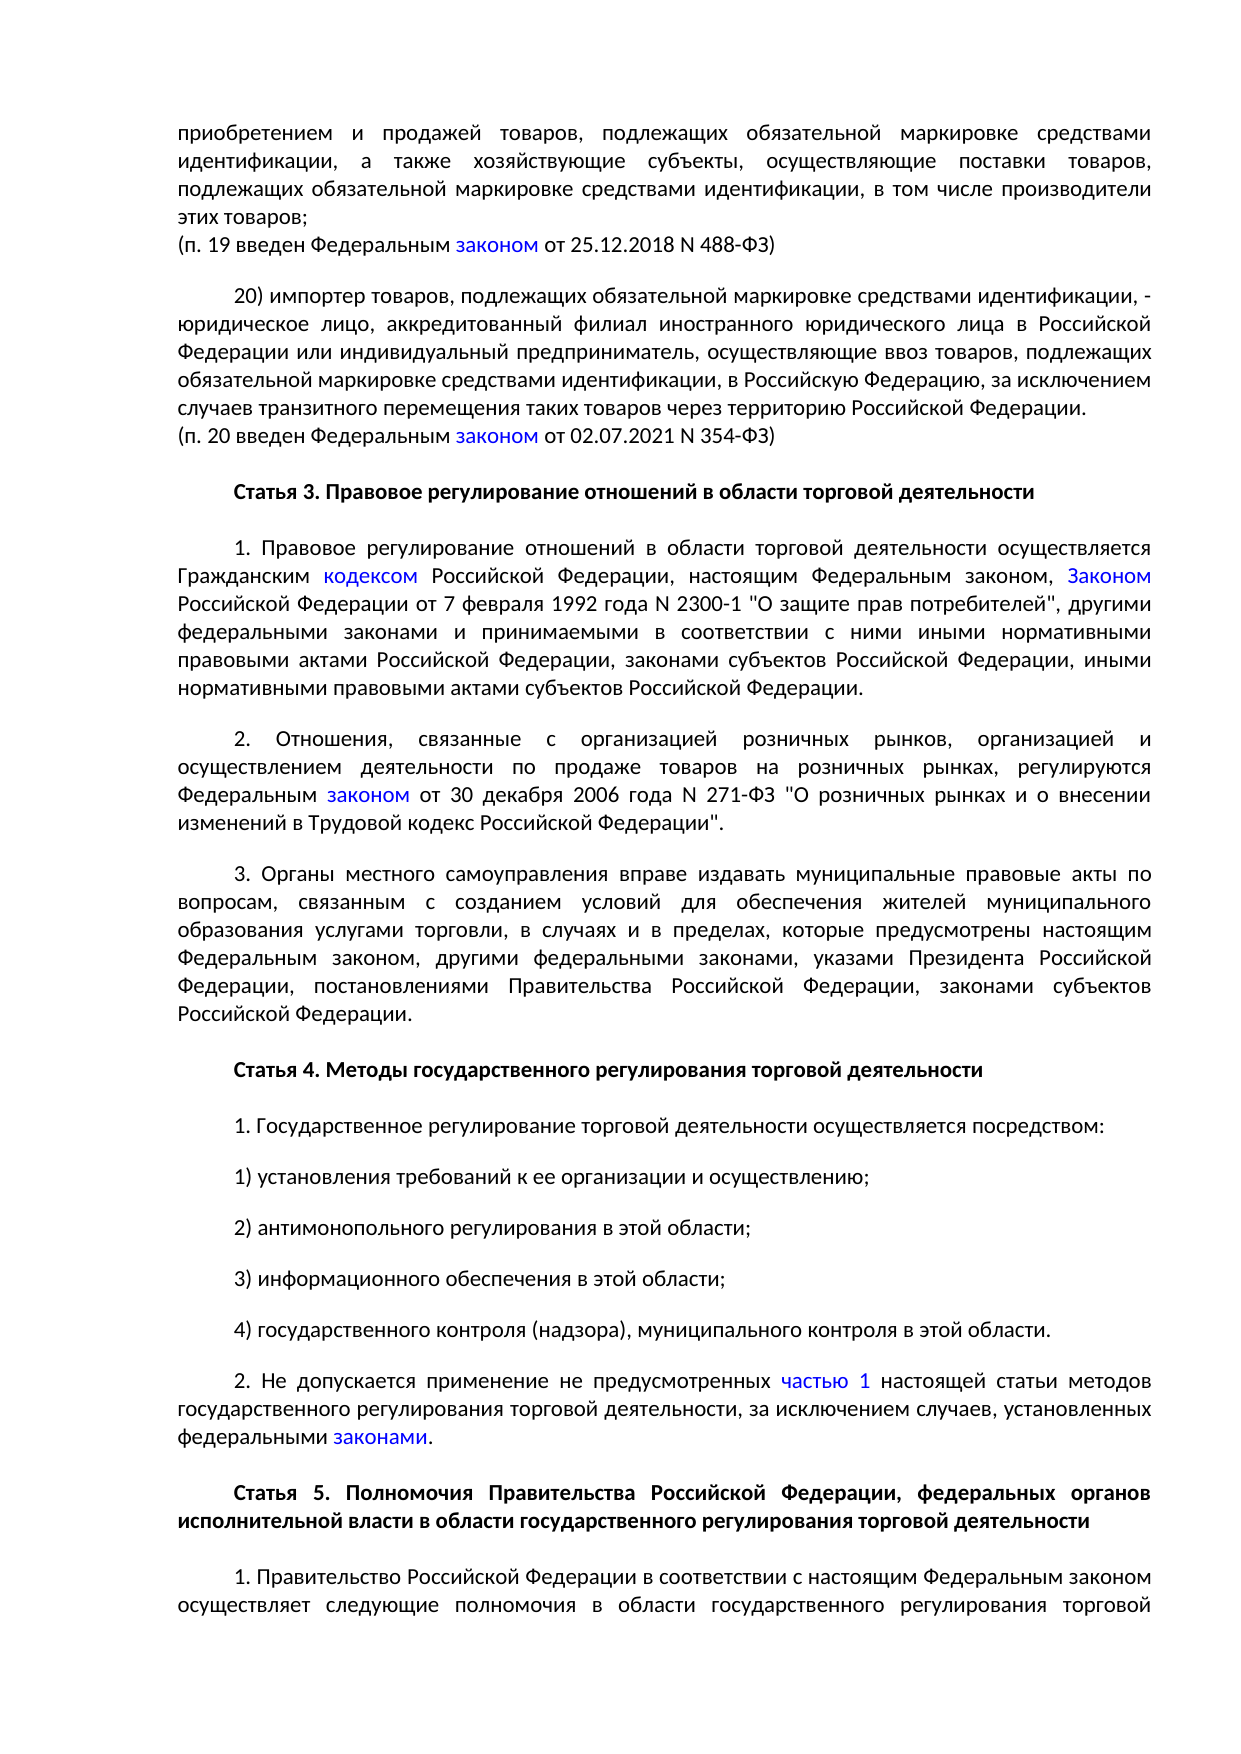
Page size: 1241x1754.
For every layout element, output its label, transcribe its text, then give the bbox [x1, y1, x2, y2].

text 3. Органы местного самоуправления вправе издавать муниципальные правовые акты по вопросам, связанным с созданием условий для обеспечения жителей муниципального образования услугами торговли, в случаях и в пределах, которые предусмотрены настоящим Федеральным законом, другими федеральными законами, указами Президента Российской Федерации, постановлениями Правительства Российской Федерации, законами субъектов Российской Федерации. [177, 859, 1152, 1027]
title Статья 5. Полномочия Правительства Российской Федерации, федеральных органов исполнительной власти в области государственного регулирования торговой деятельности [177, 1478, 1152, 1534]
title Статья 3. Правовое регулирование отношений в области торговой деятельности [177, 477, 1152, 505]
text 20) импортер товаров, подлежащих обязательной маркировке средствами идентификации, - юридическое лицо, аккредитованный филиал иностранного юридического лица в Российской Федерации или индивидуальный предприниматель, осуществляющие ввоз товаров, подлежащих обязательной маркировке средствами идентификации, в Российскую Федерацию, за исключением случаев транзитного перемещения таких товаров через территорию Российской Федерации. [177, 281, 1152, 421]
text 2. Не допускается применение не предусмотренных частью 1 настоящей статьи методов государственного регулирования торговой деятельности, за исключением случаев, установленных федеральными законами. [177, 1366, 1152, 1450]
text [177, 1562, 1152, 1618]
text 1. Государственное регулирование торговой деятельности осуществляется посредством: [177, 1112, 1152, 1139]
text 1. Правовое регулирование отношений в области торговой деятельности осуществляется Гражданским кодексом Российской Федерации, настоящим Федеральным законом, Законом Российской Федерации от 7 февраля 1992 года N 2300-1 "О защите прав потребителей", другими федеральными законами и принимаемыми в соответствии с ними иными нормативными правовыми актами Российской Федерации, законами субъектов Российской Федерации, иными нормативными правовыми актами субъектов Российской Федерации. [177, 533, 1152, 701]
text (п. 19 введен Федеральным законом от 25.12.2018 N 488-ФЗ) [177, 230, 1152, 258]
text 2) антимонопольного регулирования в этой области; [177, 1213, 1152, 1241]
text 3) информационного обеспечения в этой области; [177, 1264, 1152, 1292]
text 1) установления требований к ее организации и осуществлению; [177, 1162, 1152, 1191]
text (п. 20 введен Федеральным законом от 02.07.2021 N 354-ФЗ) [177, 421, 1152, 449]
title Статья 4. Методы государственного регулирования торговой деятельности [177, 1056, 1152, 1083]
text 2. Отношения, связанные с организацией розничных рынков, организацией и осуществлением деятельности по продаже товаров на розничных рынках, регулируются Федеральным законом от 30 декабря 2006 года N 271-ФЗ "О розничных рынках и о внесении изменений в Трудовой кодекс Российской Федерации". [177, 724, 1152, 836]
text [177, 118, 1152, 230]
text 4) государственного контроля (надзора), муниципального контроля в этой области. [177, 1315, 1152, 1343]
